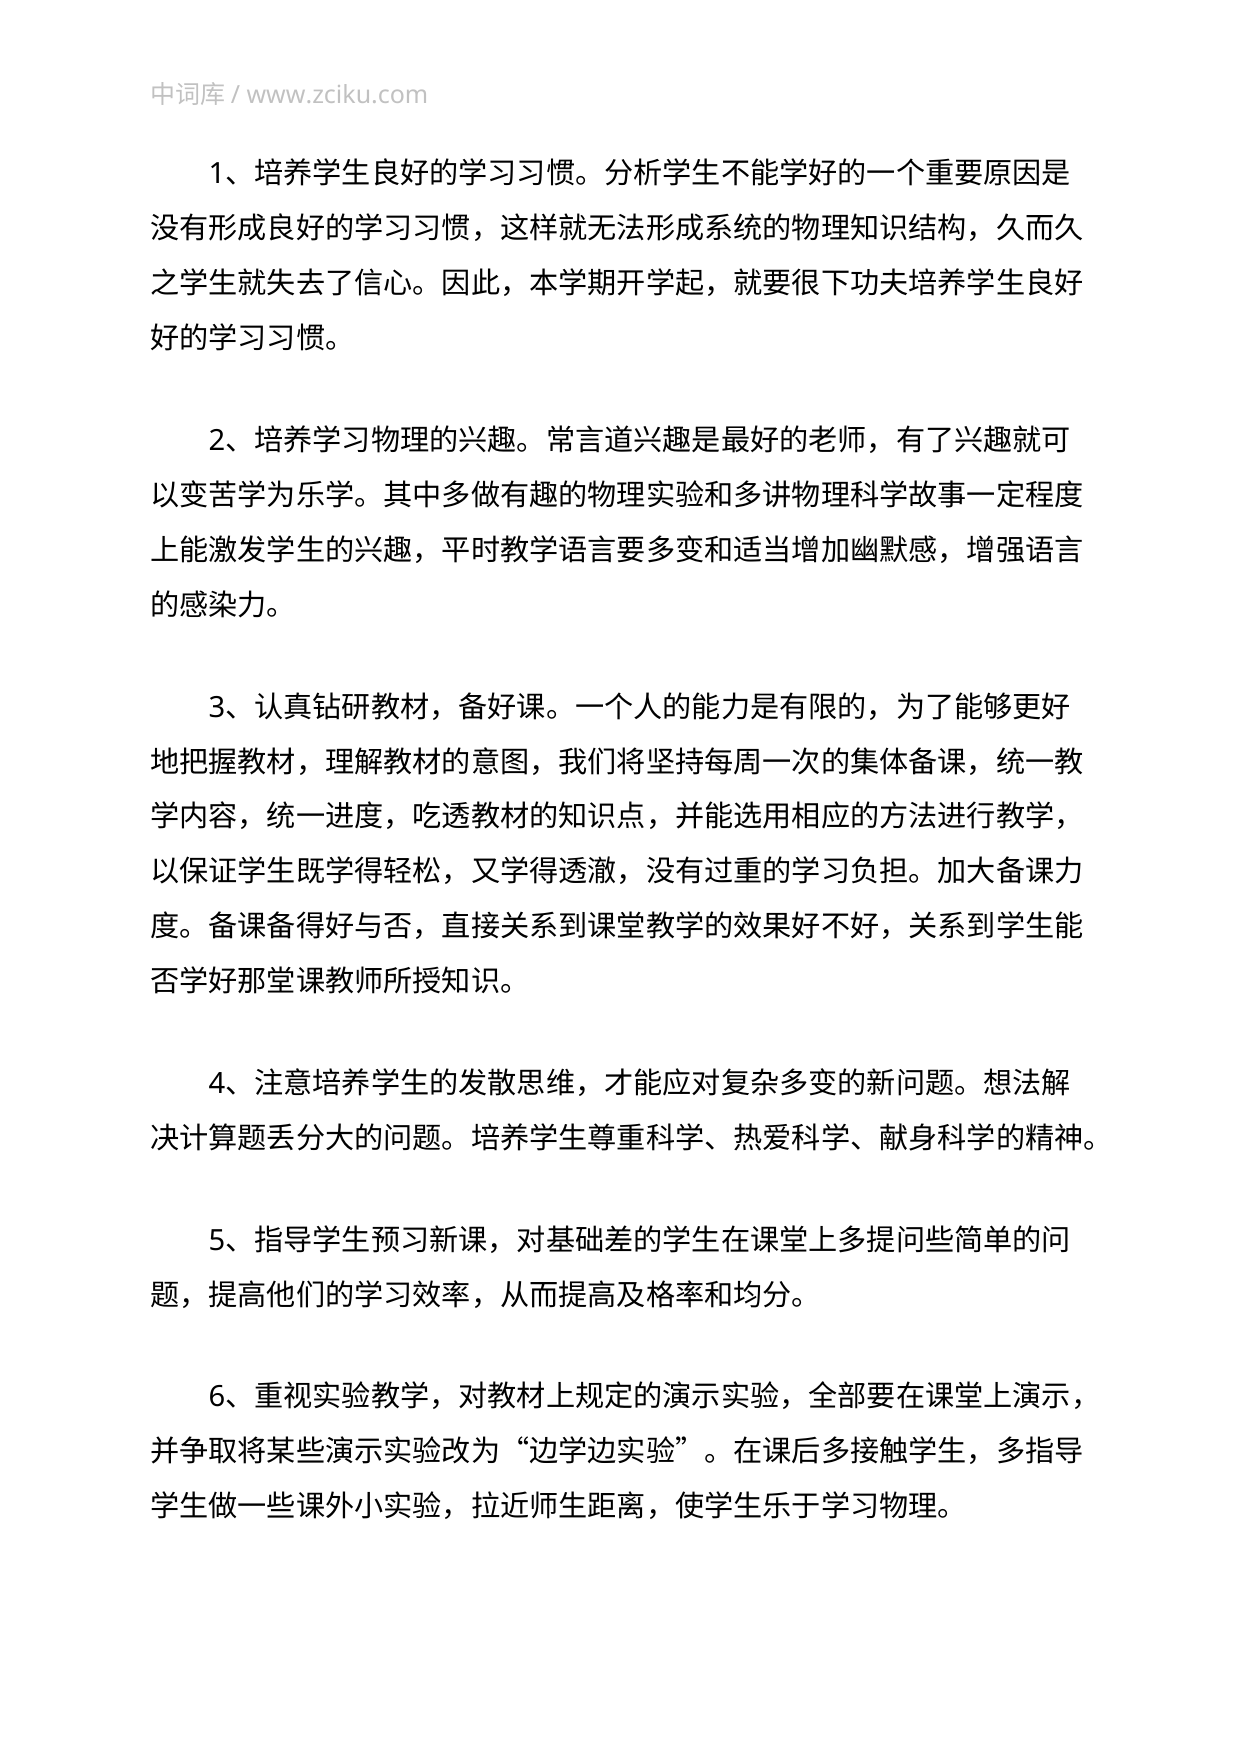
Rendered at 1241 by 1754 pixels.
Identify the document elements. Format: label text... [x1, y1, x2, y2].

text 4、注意培养学生的发散思维，才能应对复杂多变的新问题。想法解决计算题丢分大的问题。培养学生尊重科学、热爱科学、献身科学的精神。 [150, 1059, 1090, 1157]
text 2、培养学习物理的兴趣。常言道兴趣是最好的老师，有了兴趣就可以变苦学为乐学。其中多做有趣的物理实验和多讲物理科学故事一定程度上能激发学生的兴趣，平时教学语言要多变和适当增加幽默感，增强语言的感染力。 [150, 417, 1090, 624]
text 6、重视实验教学，对教材上规定的演示实验，全部要在课堂上演示，并争取将某些演示实验改为“边学边实验”。在课后多接触学生，多指导学生做一些课外小实验，拉近师生距离，使学生乐于学习物理。 [150, 1373, 1090, 1525]
text 1、培养学生良好的学习习惯。分析学生不能学好的一个重要原因是没有形成良好的学习习惯，这样就无法形成系统的物理知识结构，久而久之学生就失去了信心。因此，本学期开学起，就要很下功夫培养学生良好好的学习习惯。 [150, 150, 1090, 357]
text 3、认真钻研教材，备好课。一个人的能力是有限的，为了能够更好地把握教材，理解教材的意图，我们将坚持每周一次的集体备课，统一教学内容，统一进度，吃透教材的知识点，并能选用相应的方法进行教学，以保证学生既学得轻松，又学得透澈，没有过重的学习负担。加大备课力度。备课备得好与否，直接关系到课堂教学的效果好不好，关系到学生能否学好那堂课教师所授知识。 [150, 683, 1090, 1000]
text 5、指导学生预习新课，对基础差的学生在课堂上多提问些简单的问题，提高他们的学习效率，从而提高及格率和均分。 [150, 1216, 1090, 1313]
